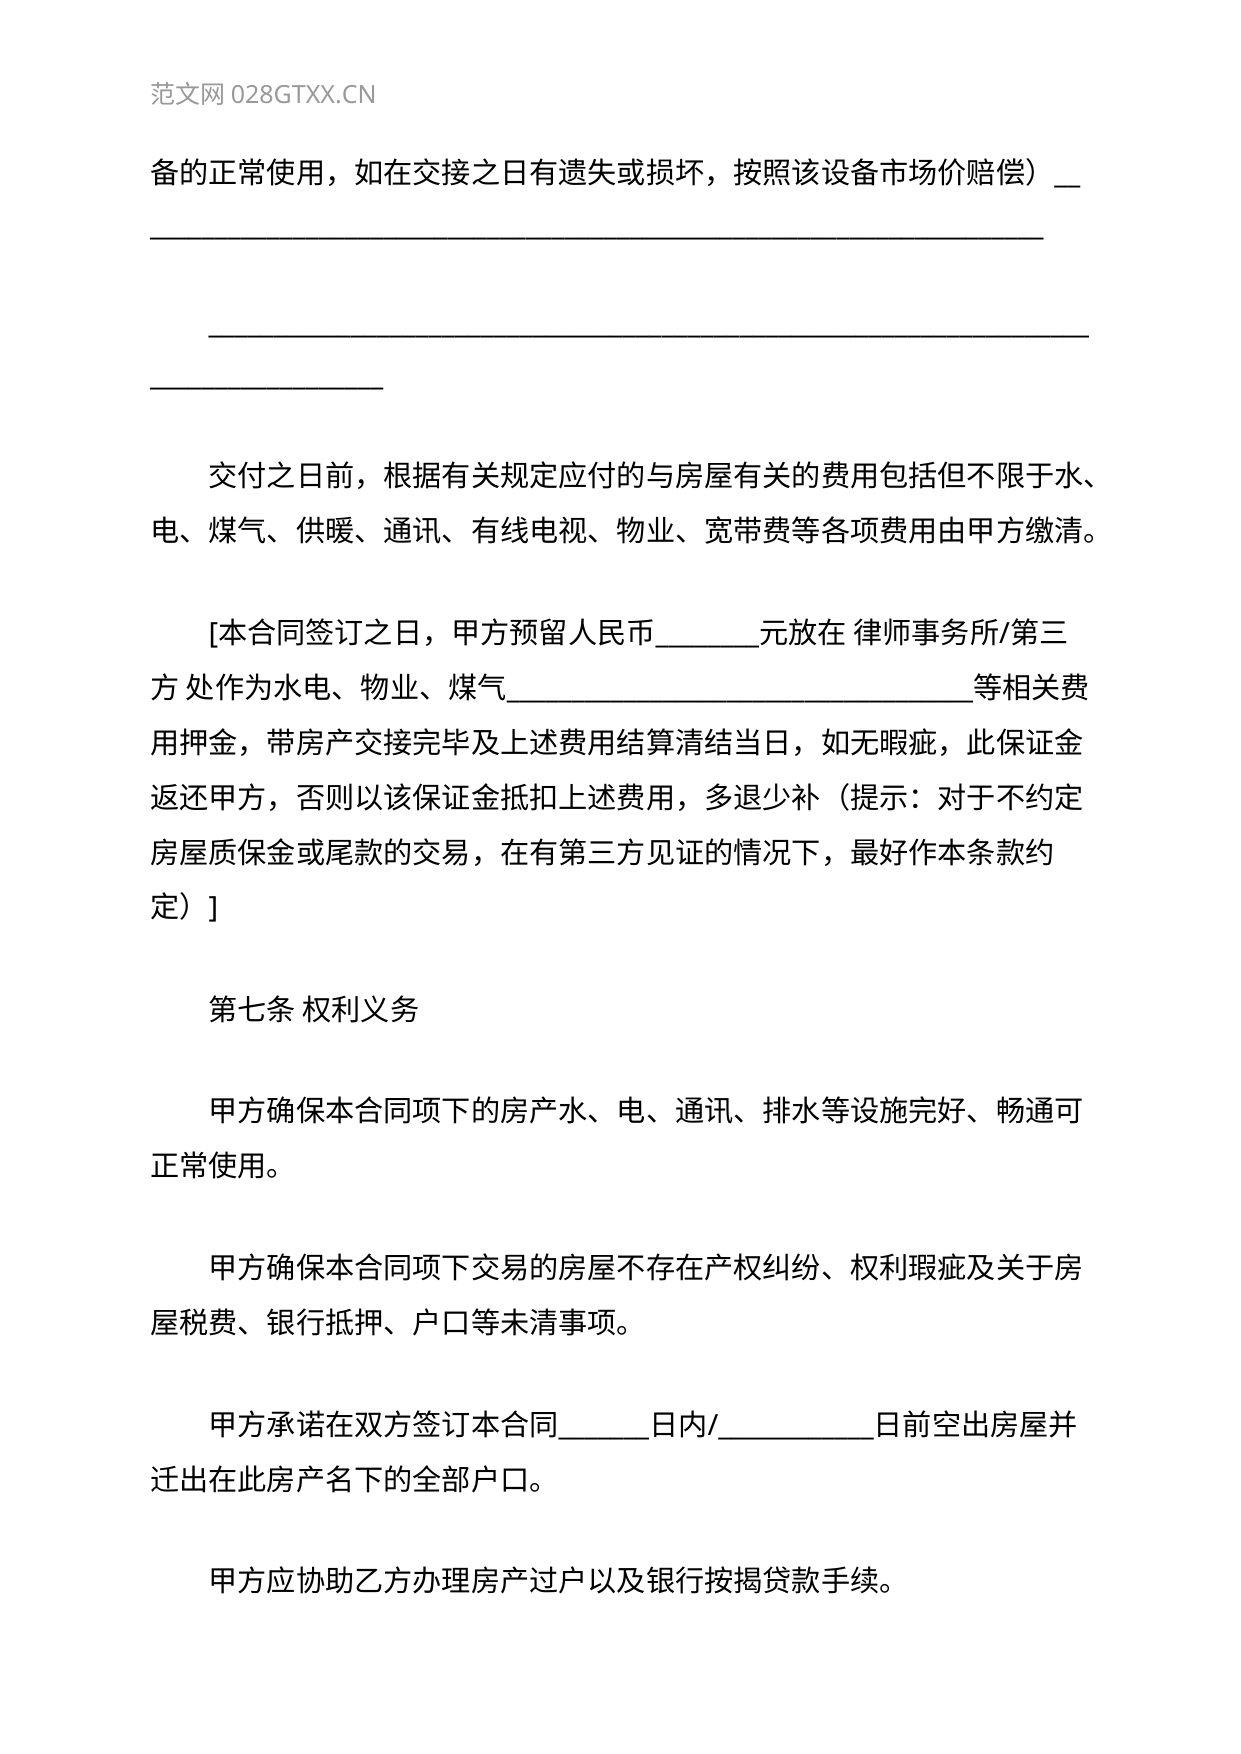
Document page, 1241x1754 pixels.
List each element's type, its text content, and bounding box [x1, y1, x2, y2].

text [150, 150, 1090, 244]
text 甲方确保本合同项下交易的房屋不存在产权纠纷、权利瑕疵及关于房屋税费、银行抵押、户口等未清事项。 [150, 1244, 1090, 1342]
text 甲方承诺在双方签订本合同_______日内/____________日前空出房屋并迁出在此房产名下的全部户口。 [150, 1401, 1090, 1498]
text 甲方应协助乙方办理房产过户以及银行按揭贷款手续。 [150, 1558, 1090, 1600]
text [本合同签订之日，甲方预留人民币________元放在 律师事务所/第三方 处作为水电、物业、煤气____________________________________等相关费用押金，带房产交接完毕及上述费用结算清结当日，如无暇疵，此保证金返还甲方，否则以该保证金抵扣上述费用，多退少补（提示：对于不约定房屋质保金或尾款的交易，在有第三方见证的情况下，最好作本条款约定）] [150, 609, 1090, 926]
text 第七条 权利义务 [150, 986, 1090, 1028]
text 交付之日前，根据有关规定应付的与房屋有关的费用包括但不限于水、电、煤气、供暖、通讯、有线电视、物业、宽带费等各项费用由甲方缴清。 [150, 453, 1090, 550]
text 甲方确保本合同项下的房产水、电、通讯、排水等设施完好、畅通可正常使用。 [150, 1088, 1090, 1185]
text ______________________________________________________________________________________ [150, 303, 1090, 394]
